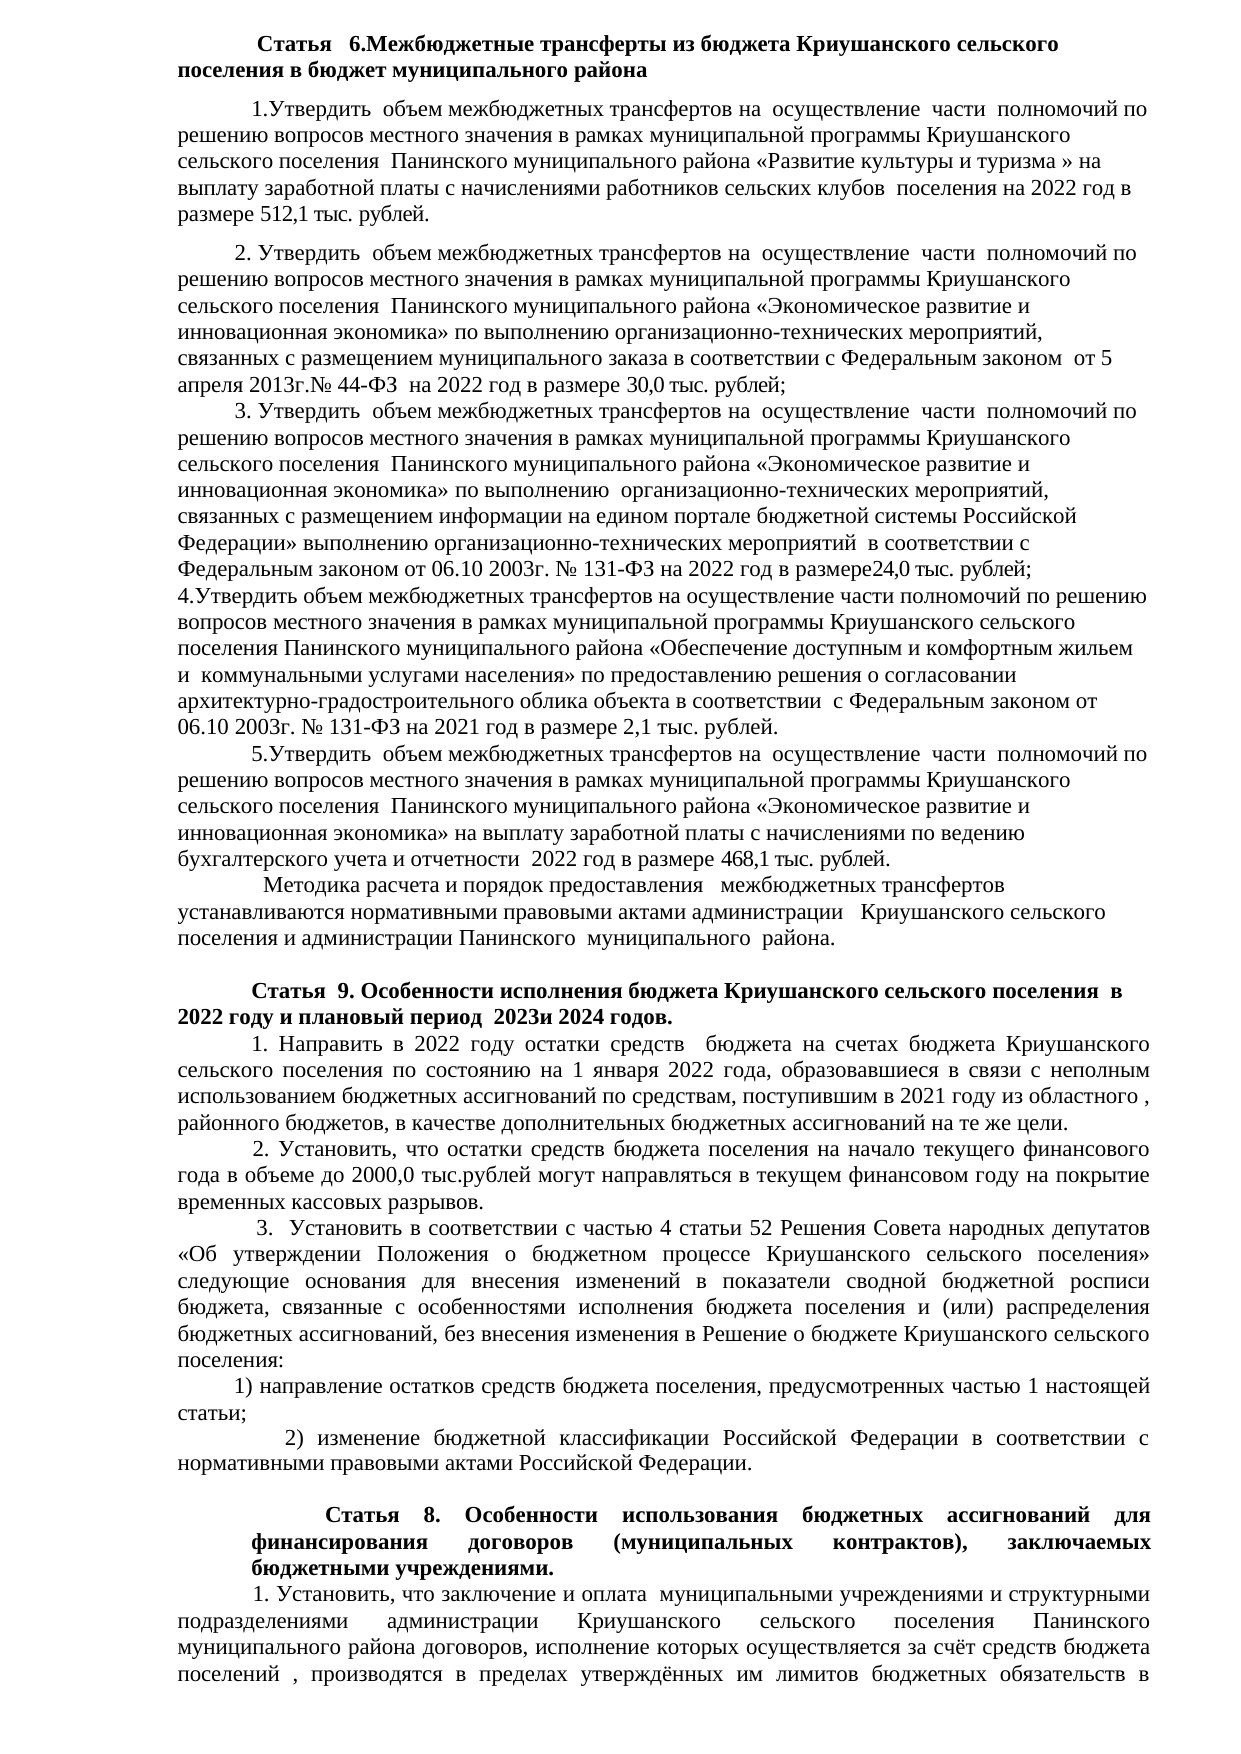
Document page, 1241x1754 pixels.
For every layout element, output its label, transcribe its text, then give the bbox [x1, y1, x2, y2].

text Статья 6.Межбюджетные трансферты из бюджета Криушанского сельского поселения в бюджет муниципального района [177, 29, 1152, 82]
text 1. Направить в 2022 году остатки средств бюджета на счетах бюджета Криушанского сельского поселения по состоянию на 1 января 2022 года, образовавшиеся в связи с неполным использованием бюджетных ассигнований по средствам, поступившим в 2021 году из областного , районного бюджетов, в качестве дополнительных бюджетных ассигнований на те же цели. [177, 1030, 1152, 1135]
text 5.Утвердить объем межбюджетных трансфертов на осуществление части полномочий по решению вопросов местного значения в рамках муниципальной программы Криушанского сельского поселения Панинского муниципального района «Экономическое развитие и инновационная экономика» на выплату заработной платы с начислениями по ведению бухгалтерского учета и отчетности 2022 год в размере 468,1 тыс. рублей. [177, 740, 1152, 872]
text 1) направление остатков средств бюджета поселения, предусмотренных частью 1 настоящей статьи; [177, 1372, 1152, 1425]
text 2. Утвердить объем межбюджетных трансфертов на осуществление части полномочий по решению вопросов местного значения в рамках муниципальной программы Криушанского сельского поселения Панинского муниципального района «Экономическое развитие и инновационная экономика» по выполнению организационно-технических мероприятий, связанных с размещением муниципального заказа в соответствии с Федеральным законом от 5 апреля 2013г.№ 44-ФЗ на 2022 год в размере 30,0 тыс. рублей; [177, 239, 1152, 397]
text 3. Установить в соответствии с частью 4 статьи 52 Решения Совета народных депутатов «Об утверждении Положения о бюджетном процессе Криушанского сельского поселения» следующие основания для внесения изменений в показатели сводной бюджетной росписи бюджета, связанные с особенностями исполнения бюджета поселения и (или) распределения бюджетных ассигнований, без внесения изменения в Решение о бюджете Криушанского сельского поселения: [177, 1214, 1152, 1372]
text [177, 1581, 1152, 1686]
text 4.Утвердить объем межбюджетных трансфертов на осуществление части полномочий по решению вопросов местного значения в рамках муниципальной программы Криушанского сельского поселения Панинского муниципального района «Обеспечение доступным и комфортным жильем и коммунальными услугами населения» по предоставлению решения о согласовании архитектурно-градостроительного облика объекта в соответствии с Федеральным законом от 06.10 2003г. № 131-ФЗ на 2021 год в размере 2,1 тыс. рублей. [177, 582, 1152, 740]
text 3. Утвердить объем межбюджетных трансфертов на осуществление части полномочий по решению вопросов местного значения в рамках муниципальной программы Криушанского сельского поселения Панинского муниципального района «Экономическое развитие и инновационная экономика» по выполнению организационно-технических мероприятий, связанных с размещением информации на едином портале бюджетной системы Российской Федерации» выполнению организационно-технических мероприятий в соответствии с Федеральным законом от 06.10 2003г. № 131-ФЗ на 2022 год в размере24,0 тыс. рублей; [177, 397, 1152, 582]
text 2. Установить, что остатки средств бюджета поселения на начало текущего финансового года в объеме до 2000,0 тыс.рублей могут направляться в текущем финансовом году на покрытие временных кассовых разрывов. [177, 1135, 1152, 1214]
text 2) изменение бюджетной классификации Российской Федерации в соответствии с нормативными правовыми актами Российской Федерации. [177, 1425, 1152, 1475]
text 1.Утвердить объем межбюджетных трансфертов на осуществление части полномочий по решению вопросов местного значения в рамках муниципальной программы Криушанского сельского поселения Панинского муниципального района «Развитие культуры и туризма » на выплату заработной платы с начислениями работников сельских клубов поселения на 2022 год в размере 512,1 тыс. рублей. [177, 95, 1152, 227]
text Статья 9. Особенности исполнения бюджета Криушанского сельского поселения в 2022 году и плановый период 2023и 2024 годов. [177, 977, 1167, 1030]
text Методика расчета и порядок предоставления межбюджетных трансфертов устанавливаются нормативными правовыми актами администрации Криушанского сельского поселения и администрации Панинского муниципального района. [177, 872, 1152, 951]
text Статья 8. Особенности использования бюджетных ассигнований для финансирования договоров (муниципальных контрактов), заключаемых бюджетными учреждениями. [251, 1501, 1152, 1581]
